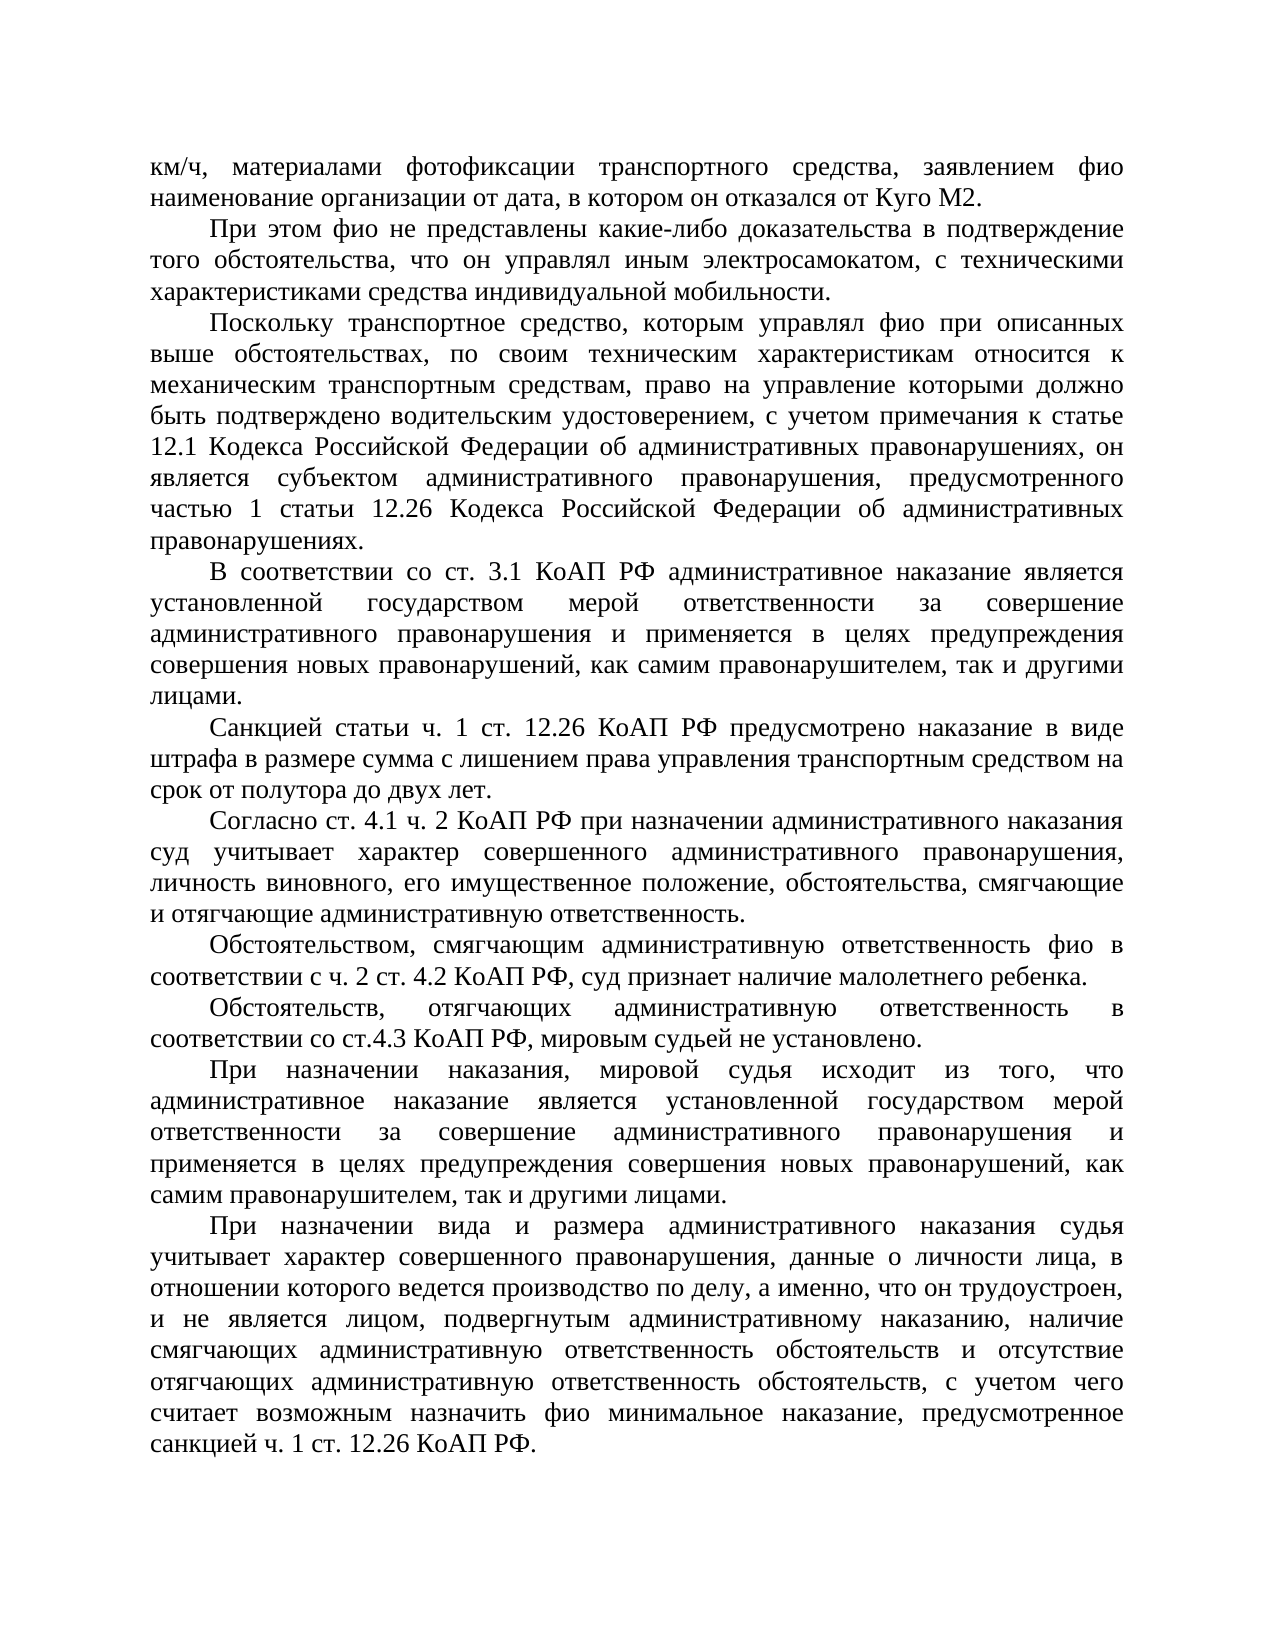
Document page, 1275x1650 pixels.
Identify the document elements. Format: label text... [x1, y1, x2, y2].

text При назначении вида и размера административного наказания судья учитывает характер совершенного правонарушения, данные о личности лица, в отношении которого ведется производство по делу, а именно, что он трудоустроен, и не является лицом, подвергнутым административному наказанию, наличие смягчающих административную ответственность обстоятельств и отсутствие отягчающих административную ответственность обстоятельств, с учетом чего считает возможным назначить фио минимальное наказание, предусмотренное санкцией ч. 1 ст. 12.26 КоАП РФ. [150, 1209, 1125, 1458]
text Обстоятельств, отягчающих административную ответственность в соответствии со ст.4.3 КоАП РФ, мировым судьей не установлено. [150, 991, 1125, 1053]
text Поскольку транспортное средство, которым управлял фио при описанных выше обстоятельствах, по своим техническим характеристикам относится к механическим транспортным средствам, право на управление которыми должно быть подтверждено водительским удостоверением, с учетом примечания к статье 12.1 Кодекса Российской Федерации об административных правонарушениях, он является субъектом административного правонарушения, предусмотренного частью 1 статьи 12.26 Кодекса Российской Федерации об административных правонарушениях. [150, 306, 1125, 555]
text Согласно ст. 4.1 ч. 2 КоАП РФ при назначении административного наказания суд учитывает характер совершенного административного правонарушения, личность виновного, его имущественное положение, обстоятельства, смягчающие и отягчающие административную ответственность. [150, 804, 1125, 929]
text Обстоятельством, смягчающим административную ответственность фио в соответствии с ч. 2 ст. 4.2 КоАП РФ, суд признает наличие малолетнего ребенка. [150, 929, 1125, 991]
text В соответствии со ст. 3.1 КоАП РФ административное наказание является установленной государством мерой ответственности за совершение административного правонарушения и применяется в целях предупреждения совершения новых правонарушений, как самим правонарушителем, так и другими лицами. [150, 555, 1125, 711]
text При этом фио не представлены какие-либо доказательства в подтверждение того обстоятельства, что он управлял иным электросамокатом, с техническими характеристиками средства индивидуальной мобильности. [150, 212, 1125, 306]
text При назначении наказания, мировой судья исходит из того, что административное наказание является установленной государством мерой ответственности за совершение административного правонарушения и применяется в целях предупреждения совершения новых правонарушений, как самим правонарушителем, так и другими лицами. [150, 1053, 1125, 1209]
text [150, 150, 1125, 212]
text Санкцией статьи ч. 1 ст. 12.26 КоАП РФ предусмотрено наказание в виде штрафа в размере сумма с лишением права управления транспортным средством на срок от полутора до двух лет. [150, 711, 1125, 804]
